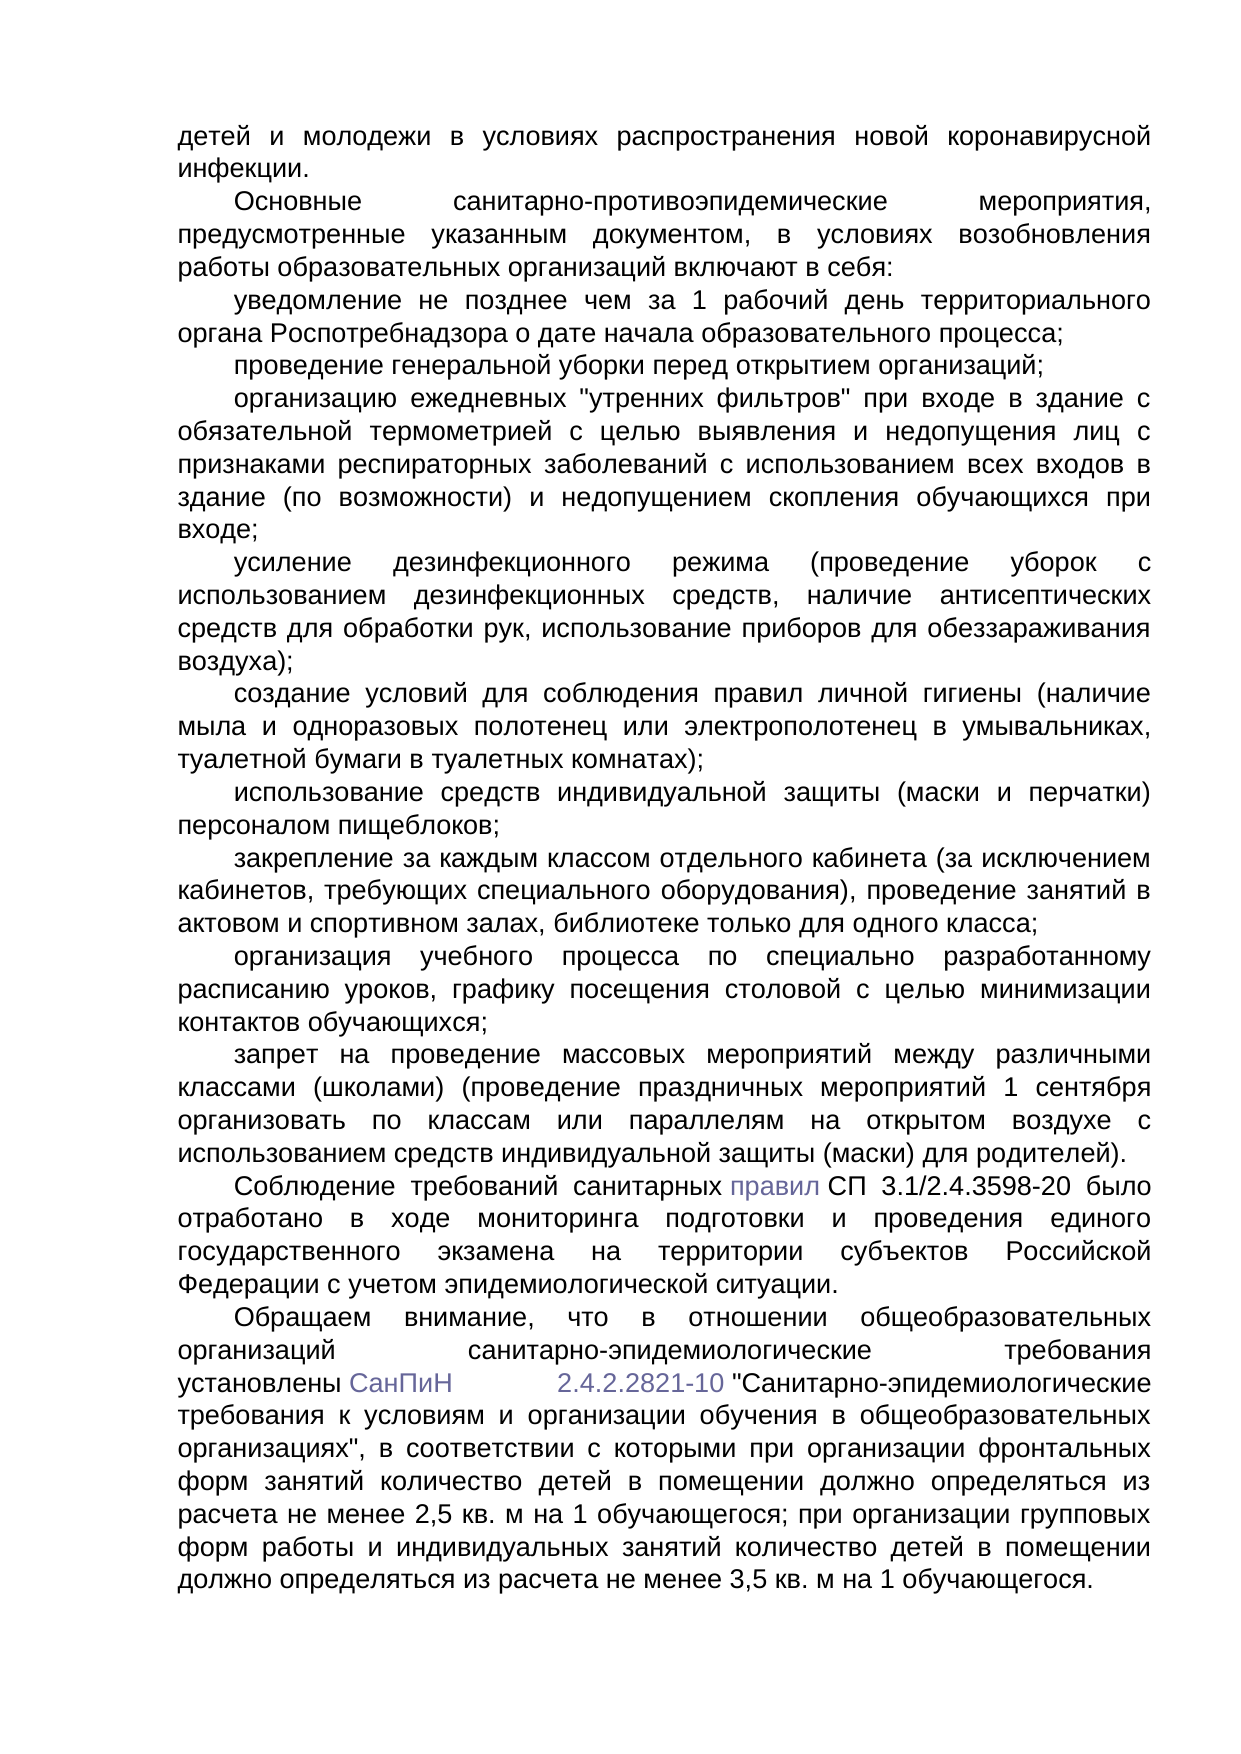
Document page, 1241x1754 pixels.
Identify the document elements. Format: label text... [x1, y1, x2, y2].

text организация учебного процесса по специально разработанному расписанию уроков, графику посещения столовой с целью минимизации контактов обучающихся; [177, 938, 1152, 1037]
text закрепление за каждым классом отдельного кабинета (за исключением кабинетов, требующих специального оборудования), проведение занятий в актовом и спортивном залах, библиотеке только для одного класса; [177, 840, 1152, 938]
text организацию ежедневных "утренних фильтров" при входе в здание с обязательной термометрией с целью выявления и недопущения лиц с признаками респираторных заболеваний с использованием всех входов в здание (по возможности) и недопущением скопления обучающихся при входе; [177, 381, 1152, 545]
text Обращаем внимание, что в отношении общеобразовательных организаций санитарно-эпидемиологические требования установлены СанПиН 2.4.2.2821-10 "Санитарно-эпидемиологические требования к условиям и организации обучения в общеобразовательных организациях", в соответствии с которыми при организации фронтальных форм занятий количество детей в помещении должно определяться из расчета не менее 2,5 кв. м на 1 обучающегося; при организации групповых форм работы и индивидуальных занятий количество детей в помещении должно определяться из расчета не менее 3,5 кв. м на 1 обучающегося. [177, 1299, 1152, 1595]
text создание условий для соблюдения правил личной гигиены (наличие мыла и одноразовых полотенец или электрополотенец в умывальниках, туалетной бумаги в туалетных комнатах); [177, 676, 1152, 774]
text запрет на проведение массовых мероприятий между различными классами (школами) (проведение праздничных мероприятий 1 сентября организовать по классам или параллелям на открытом воздухе с использованием средств индивидуальной защиты (маски) для родителей). [177, 1037, 1152, 1168]
text усиление дезинфекционного режима (проведение уборок с использованием дезинфекционных средств, наличие антисептических средств для обработки рук, использование приборов для обеззараживания воздуха); [177, 545, 1152, 676]
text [177, 118, 1152, 184]
text проведение генеральной уборки перед открытием организаций; [177, 348, 1152, 381]
text Соблюдение требований санитарных правил СП 3.1/2.4.3598-20 было отработано в ходе мониторинга подготовки и проведения единого государственного экзамена на территории субъектов Российской Федерации с учетом эпидемиологической ситуации. [177, 1168, 1152, 1299]
text уведомление не позднее чем за 1 рабочий день территориального органа Роспотребнадзора о дате начала образовательного процесса; [177, 282, 1152, 348]
text использование средств индивидуальной защиты (маски и перчатки) персоналом пищеблоков; [177, 774, 1152, 840]
text Основные санитарно-противоэпидемические мероприятия, предусмотренные указанным документом, в условиях возобновления работы образовательных организаций включают в себя: [177, 184, 1152, 282]
